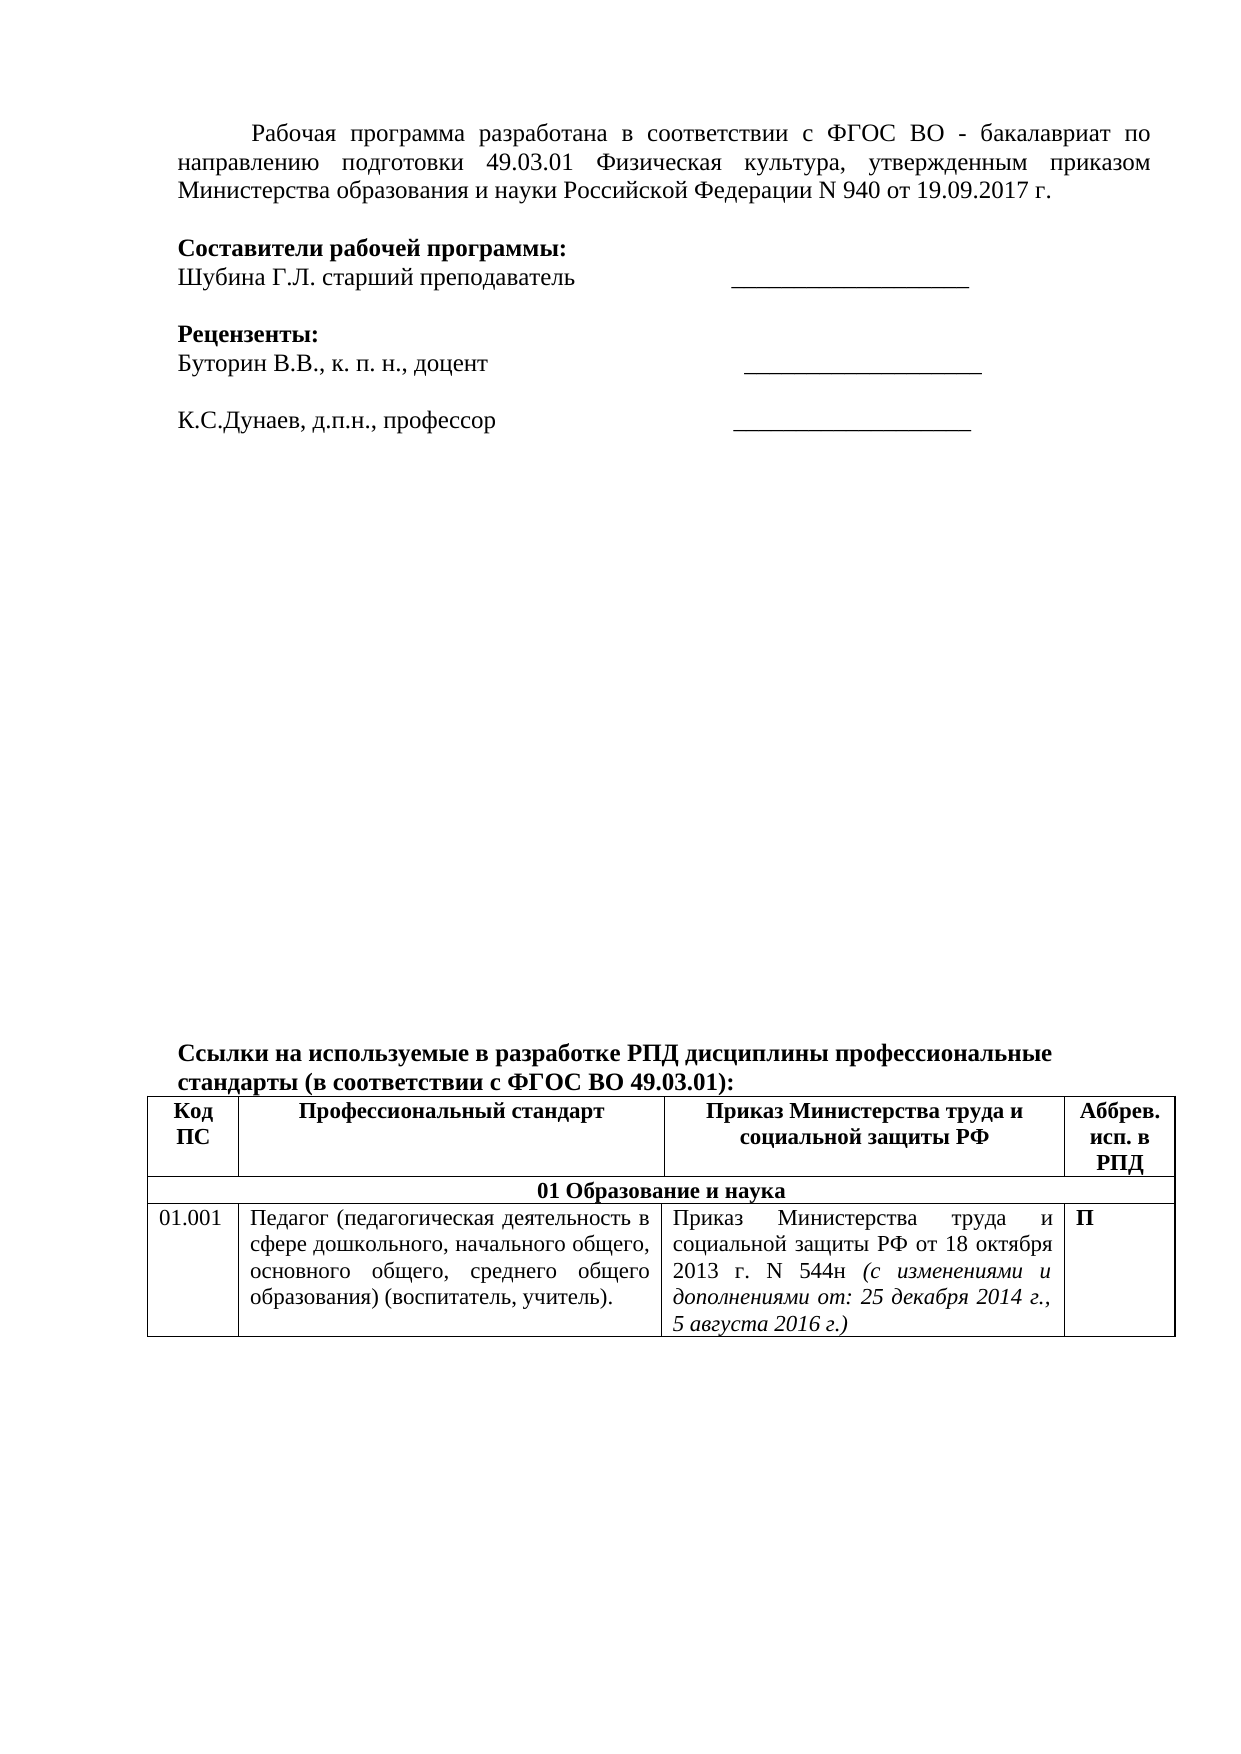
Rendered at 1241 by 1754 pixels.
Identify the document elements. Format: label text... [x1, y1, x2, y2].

text Шубина Г.Л. старший преподаватель ___________________ [177, 262, 1152, 291]
table_header Код ПС [148, 1097, 238, 1176]
text Ссылки на используемые в разработке РПД дисциплины профессиональные стандарты (в соответствии с ФГОС ВО 49.03.01): [177, 1038, 1152, 1096]
text Буторин В.В., к. п. н., доцент ___________________ [177, 348, 1152, 377]
table_cell П [1065, 1204, 1174, 1336]
table_header Приказ Министерства труда и социальной защиты РФ [665, 1097, 1064, 1176]
text Рабочая программа разработана в соответствии с ФГОС ВО - бакалавриат по направлению подготовки 49.03.01 Физическая культура, утвержденным приказом Министерства образования и науки Российской Федерации N 940 от 19.09.2017 г. [177, 118, 1152, 204]
text Рецензенты: [177, 319, 1152, 348]
table_cell Приказ Министерства труда и социальной защиты РФ от 18 октября 2013 г. N 544н (с изменениями и дополнениями от: 25 декабря 2014 г., 5 августа 2016 г.) [662, 1204, 1064, 1336]
text Составители рабочей программы: [177, 233, 1152, 262]
table_cell 01.001 [148, 1204, 238, 1336]
table_cell Педагог (педагогическая деятельность в сфере дошкольного, начального общего, основного общего, среднего общего образования) (воспитатель, учитель). [239, 1204, 661, 1336]
table_cell 01 Образование и наука [148, 1177, 1174, 1203]
text К.С.Дунаев, д.п.н., профессор ___________________ [177, 406, 1152, 434]
table_header Профессиональный стандарт [239, 1097, 664, 1176]
table_header Аббрев. исп. в РПД [1065, 1097, 1174, 1176]
